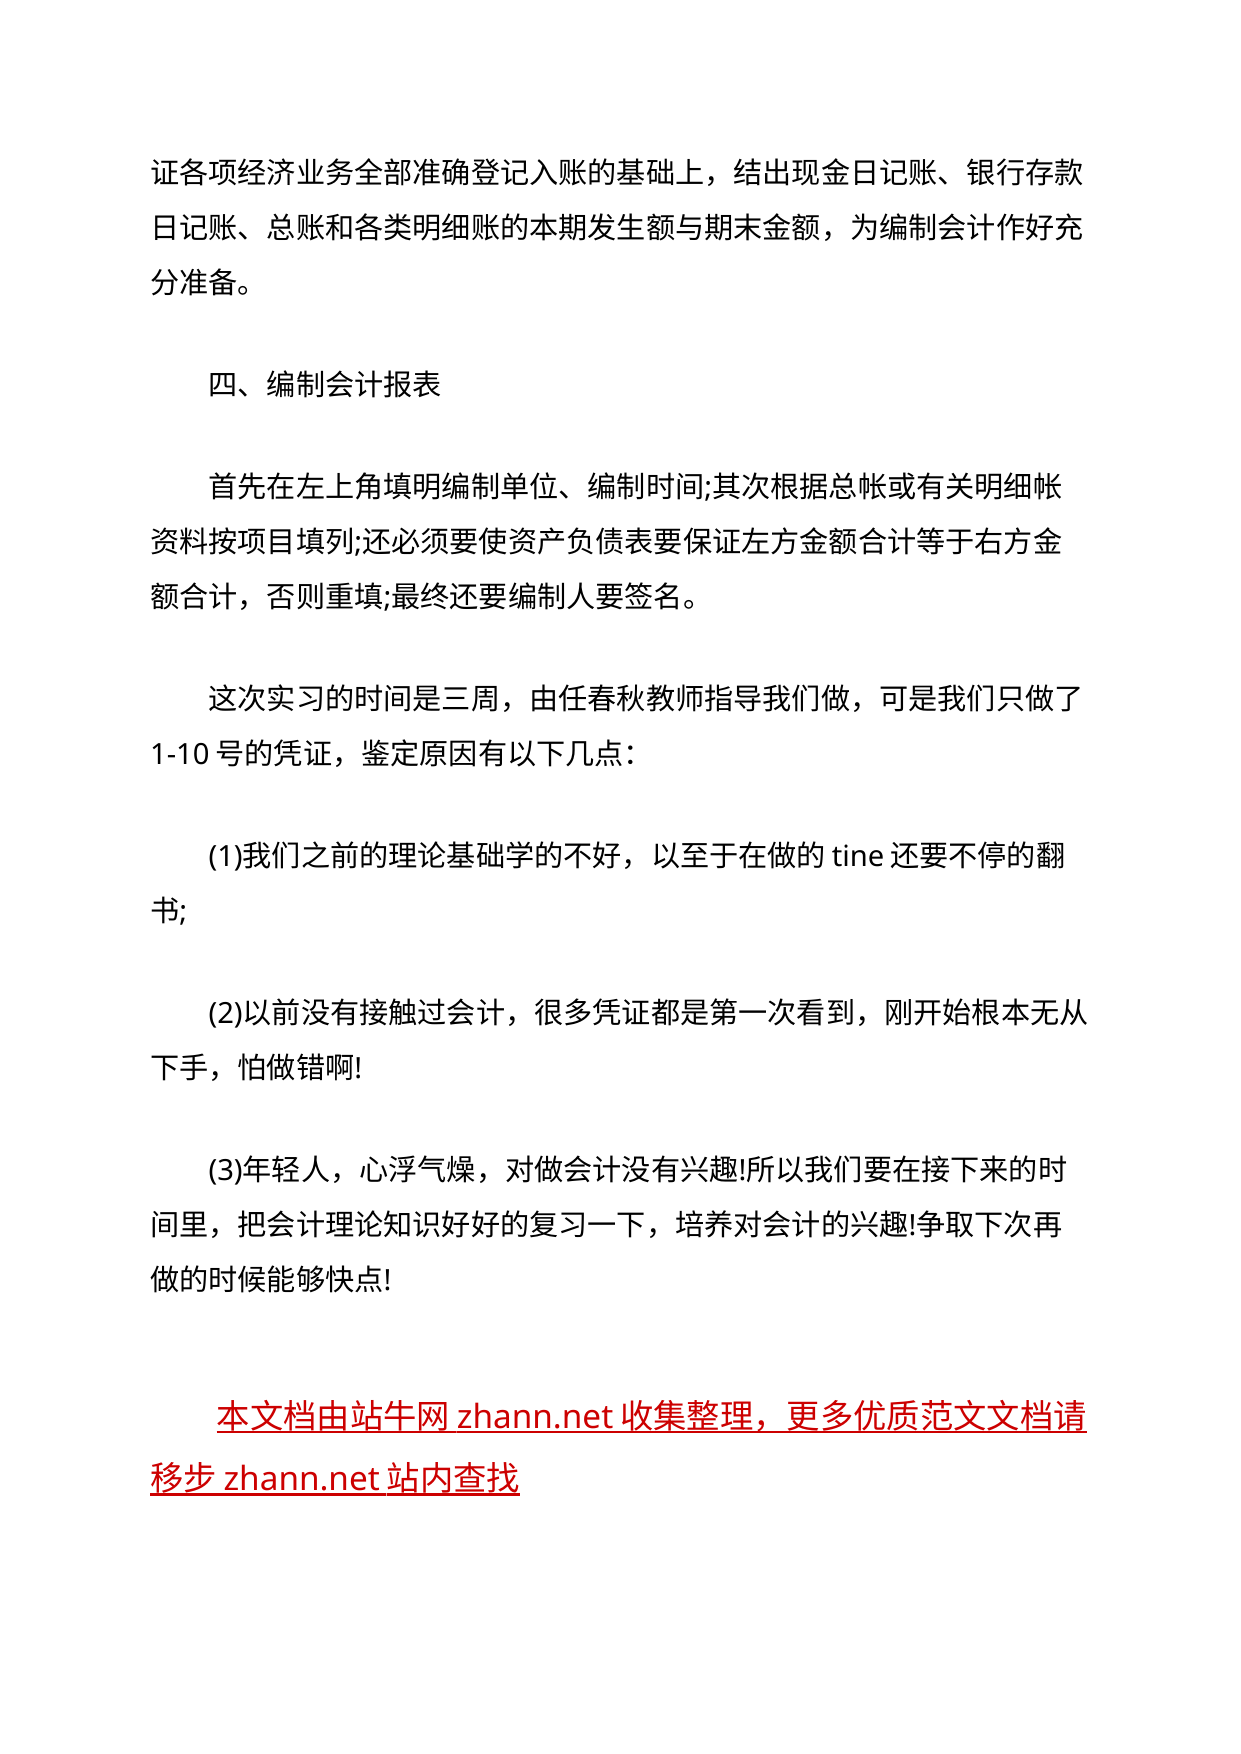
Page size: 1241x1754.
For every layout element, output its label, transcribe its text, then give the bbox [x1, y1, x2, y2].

text (2)以前没有接触过会计，很多凭证都是第一次看到，刚开始根本无从下手，怕做错啊! [150, 989, 1090, 1087]
text 首先在左上角填明编制单位、编制时间;其次根据总帐或有关明细帐资料按项目填列;还必须要使资产负债表要保证左方金额合计等于右方金额合计，否则重填;最终还要编制人要签名。 [150, 463, 1090, 616]
text 本文档由站牛网zhann.net收集整理，更多优质范文文档请移步zhann.net站内查找 [150, 1389, 1090, 1501]
text (1)我们之前的理论基础学的不好，以至于在做的tine还要不停的翻书; [150, 832, 1090, 929]
text 四、编制会计报表 [150, 362, 1090, 404]
text 这次实习的时间是三周，由任春秋教师指导我们做，可是我们只做了1-10号的凭证，鉴定原因有以下几点： [150, 675, 1090, 773]
text (3)年轻人，心浮气燥，对做会计没有兴趣!所以我们要在接下来的时间里，把会计理论知识好好的复习一下，培养对会计的兴趣!争取下次再做的时候能够快点! [150, 1146, 1090, 1298]
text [150, 150, 1090, 302]
